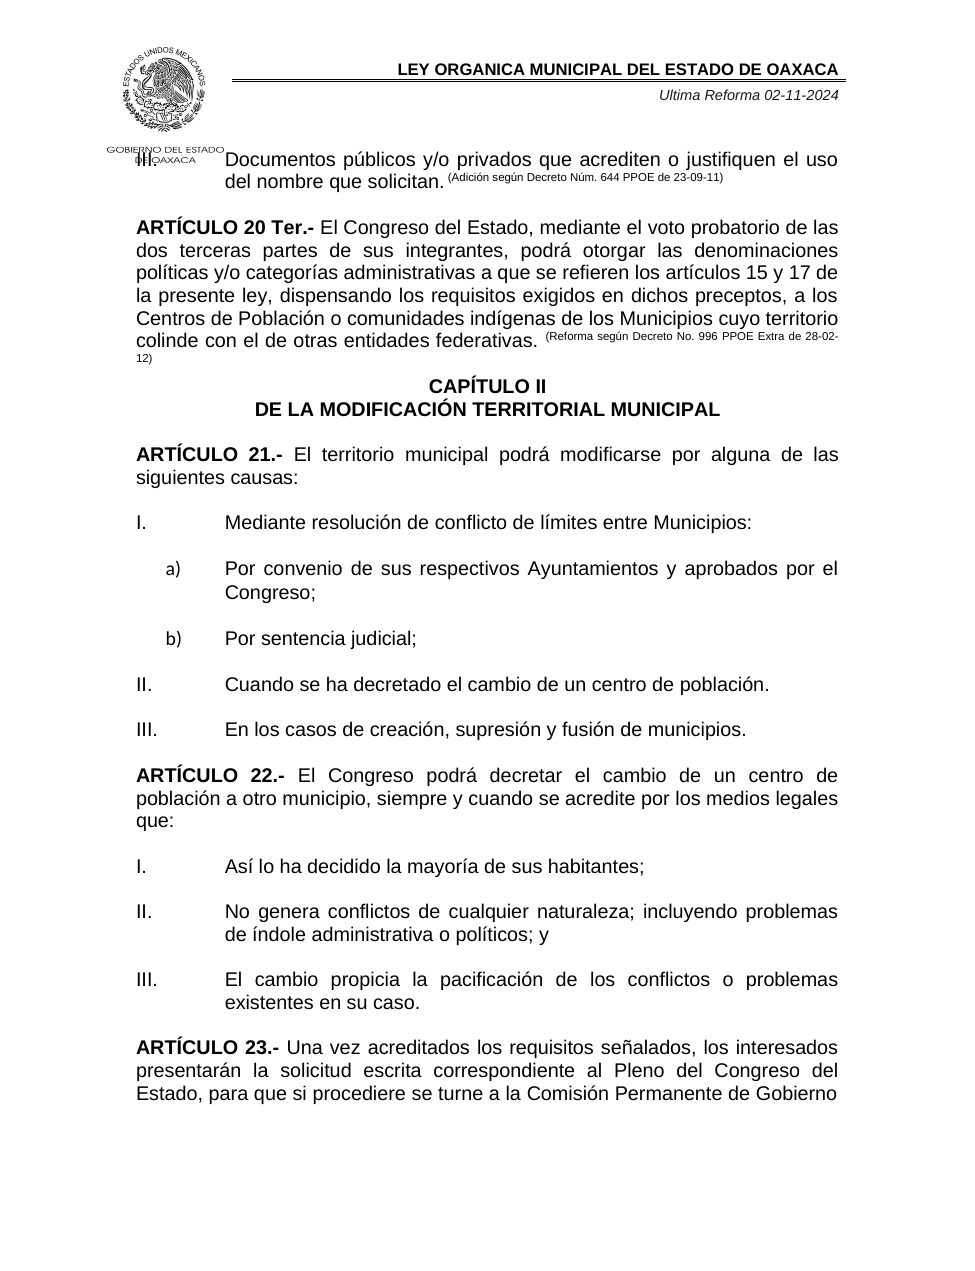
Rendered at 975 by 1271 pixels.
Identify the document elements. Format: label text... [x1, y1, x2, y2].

picture [104, 44, 227, 166]
text ARTÍCULO 22.- El Congreso podrá decretar el cambio de un centro de población a otro municipio, siempre y cuando se acredite por los medios legales que: [136, 764, 839, 832]
text ARTÍCULO 21.- El territorio municipal podrá modificarse por alguna de las siguientes causas: [136, 443, 839, 488]
list En los casos de creación, supresión y fusión de municipios. [136, 718, 839, 741]
text CAPÍTULO II [136, 375, 839, 397]
list Por sentencia judicial; [165, 626, 839, 650]
text ARTÍCULO 20 Ter.- El Congreso del Estado, mediante el voto probatorio de las dos terceras partes de sus integrantes, podrá otorgar las denominaciones políticas y/o categorías administrativas a que se refieren los artículos 15 y 17 de la presente ley, dispensando los requisitos exigidos en dichos preceptos, a los Centros de Población o comunidades indígenas de los Municipios cuyo territorio colinde con el de otras entidades federativas. (Reforma según Decreto No. 996 PPOE Extra de 28-02-12) [136, 216, 839, 375]
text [136, 1036, 839, 1104]
list Documentos públicos y/o privados que acrediten o justifiquen el uso del nombre que solicitan. (Adición según Decreto Núm. 644 PPOE de 23-09-11) [136, 148, 839, 193]
list No genera conflictos de cualquier naturaleza; incluyendo problemas de índole administrativa o políticos; y [136, 900, 839, 945]
list Cuando se ha decretado el cambio de un centro de población. [136, 673, 839, 696]
list Así lo ha decidido la mayoría de sus habitantes; [136, 854, 839, 877]
list Mediante resolución de conflicto de límites entre Municipios: [136, 511, 839, 534]
list El cambio propicia la pacificación de los conflictos o problemas existentes en su caso. [136, 968, 839, 1013]
text DE LA MODIFICACIÓN TERRITORIAL MUNICIPAL [136, 397, 839, 420]
list Por convenio de sus respectivos Ayuntamientos y aprobados por el Congreso; [165, 556, 839, 603]
